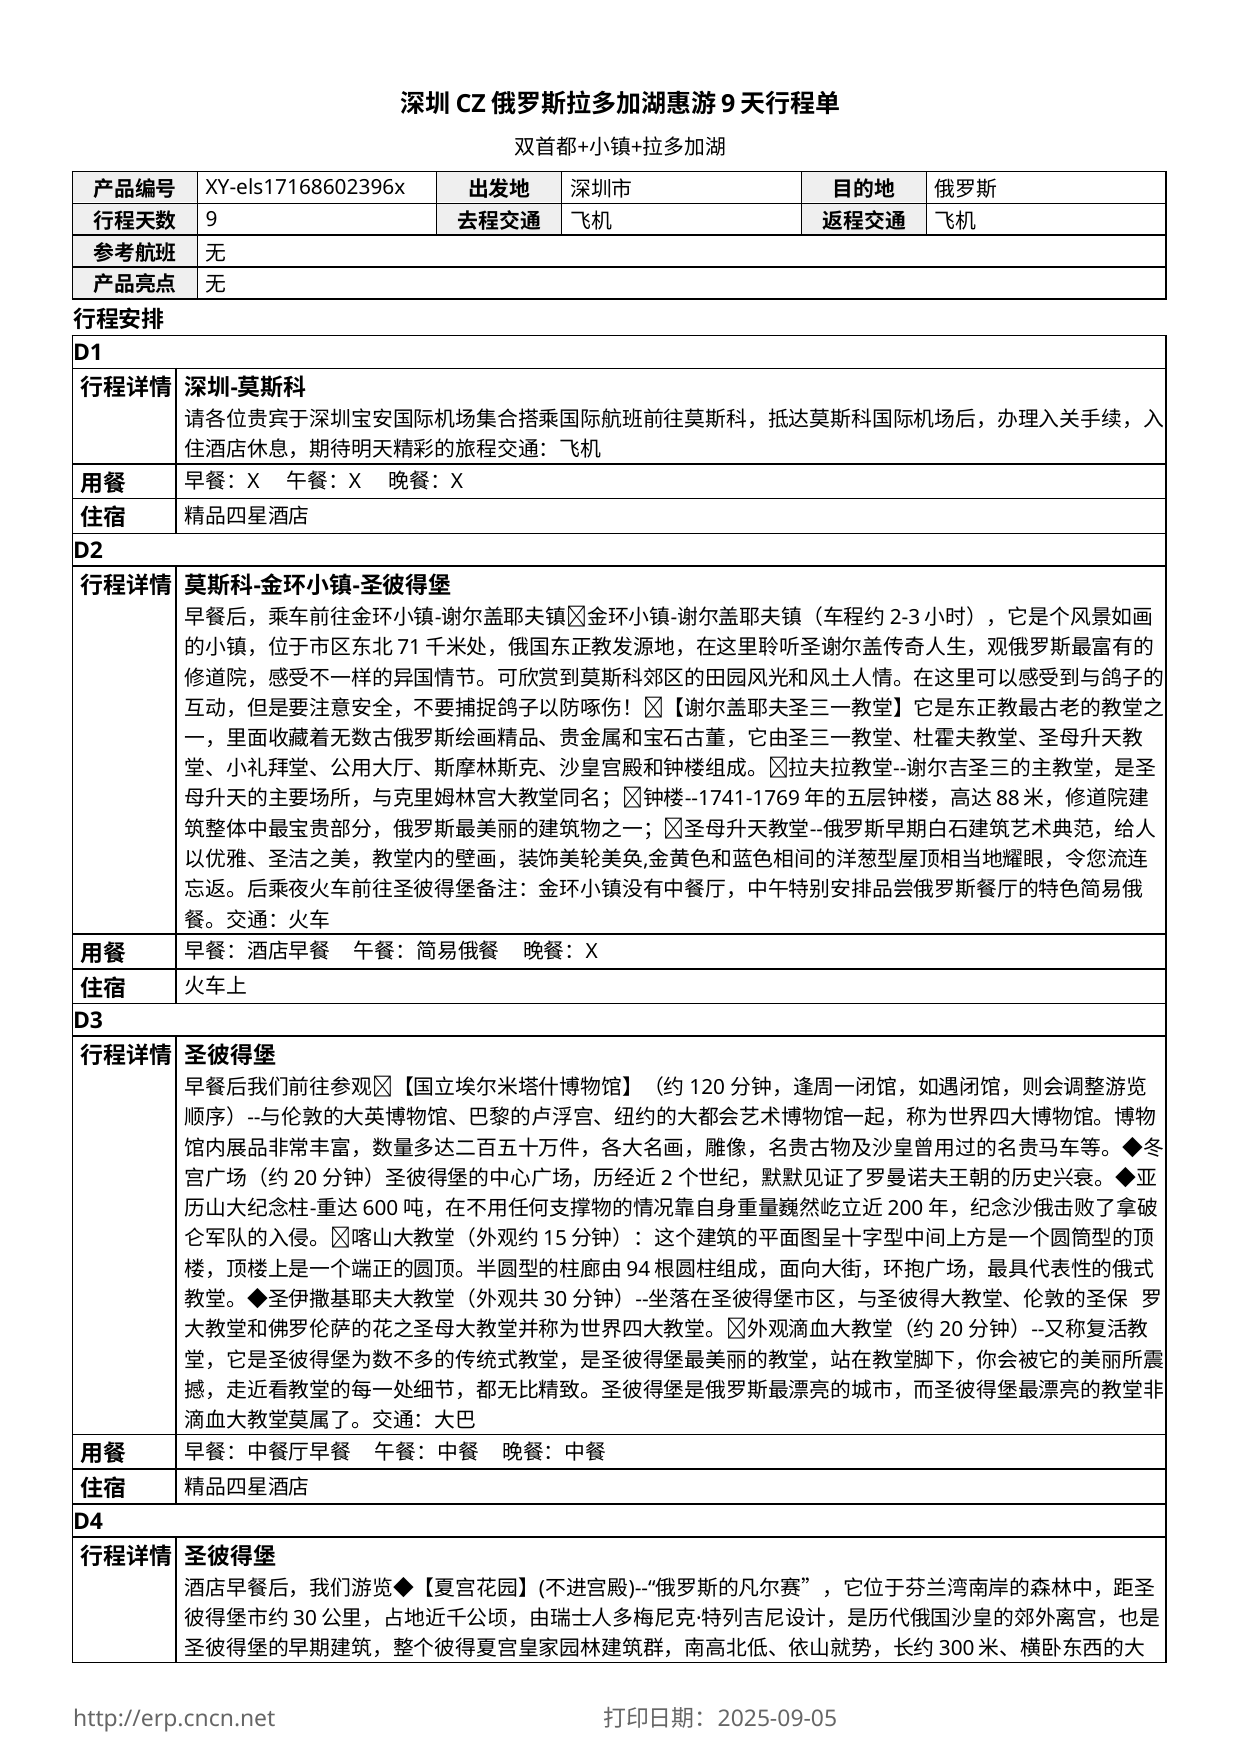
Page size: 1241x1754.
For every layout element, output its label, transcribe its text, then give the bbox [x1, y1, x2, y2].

table_cell 行程详情 [73, 1037, 175, 1433]
text 行程安排 [73, 300, 1167, 334]
table_cell 9 [198, 204, 436, 234]
table_header 目的地 [802, 172, 926, 202]
table_cell 住宿 [73, 1470, 175, 1503]
table_cell 住宿 [73, 499, 175, 532]
table_cell 去程交通 [437, 204, 561, 234]
table_cell 圣彼得堡 早餐后我们前往参观 [177, 1037, 1165, 1433]
table_cell 飞机 [927, 204, 1165, 234]
table_cell 行程详情 [73, 1538, 175, 1662]
table_header 深圳市 [562, 172, 801, 202]
table_cell D3 [73, 1004, 1165, 1035]
table_header XY-els17168602396x [198, 172, 436, 202]
table_cell 用餐 [73, 1435, 175, 1468]
table_cell 火车上 [177, 970, 1165, 1003]
table_cell 住宿 [73, 970, 175, 1003]
table_cell 行程详情 [73, 567, 175, 933]
table_header 出发地 [437, 172, 561, 202]
table_cell 产品亮点 [73, 268, 197, 298]
table_cell D4 [73, 1505, 1165, 1536]
table_cell 圣彼得堡 酒店早餐后，我们游览 [177, 1538, 1165, 1662]
table_cell 返程交通 [802, 204, 926, 234]
text 深圳CZ俄罗斯拉多加湖惠游9天行程单 [73, 83, 1167, 119]
table_cell 行程详情 [73, 369, 175, 463]
table_cell 早餐：X 午餐：X 晚餐：X [177, 465, 1165, 498]
table_cell 深圳-莫斯科 请各位贵宾于深圳宝安国际机场集合搭乘国际航班前往莫斯科，抵达莫斯科国际机场后，办理入关手续，入住酒店休息，期待明天精彩的旅程 [177, 369, 1165, 463]
table_header 俄罗斯 [927, 172, 1165, 202]
table_cell 精品四星酒店 [177, 1470, 1165, 1503]
table_cell 飞机 [562, 204, 801, 234]
table_cell 莫斯科-金环小镇-圣彼得堡 早餐后，乘车前往金环小镇-谢尔盖耶夫镇 [177, 567, 1165, 933]
table_cell 无 [198, 268, 1165, 298]
table_header D1 [73, 336, 1165, 367]
table_cell 参考航班 [73, 236, 197, 266]
table_cell D2 [73, 534, 1165, 565]
table_cell 早餐：酒店早餐 午餐：简易俄餐 晚餐：X [177, 935, 1165, 968]
text 双首都+小镇+拉多加湖 [73, 130, 1167, 160]
table_header 产品编号 [73, 172, 197, 202]
table_cell 用餐 [73, 935, 175, 968]
table_cell 用餐 [73, 465, 175, 498]
table_cell 无 [198, 236, 1165, 266]
table_cell 早餐：中餐厅早餐 午餐：中餐 晚餐：中餐 [177, 1435, 1165, 1468]
table_cell 精品四星酒店 [177, 499, 1165, 532]
table_cell 行程天数 [73, 204, 197, 234]
